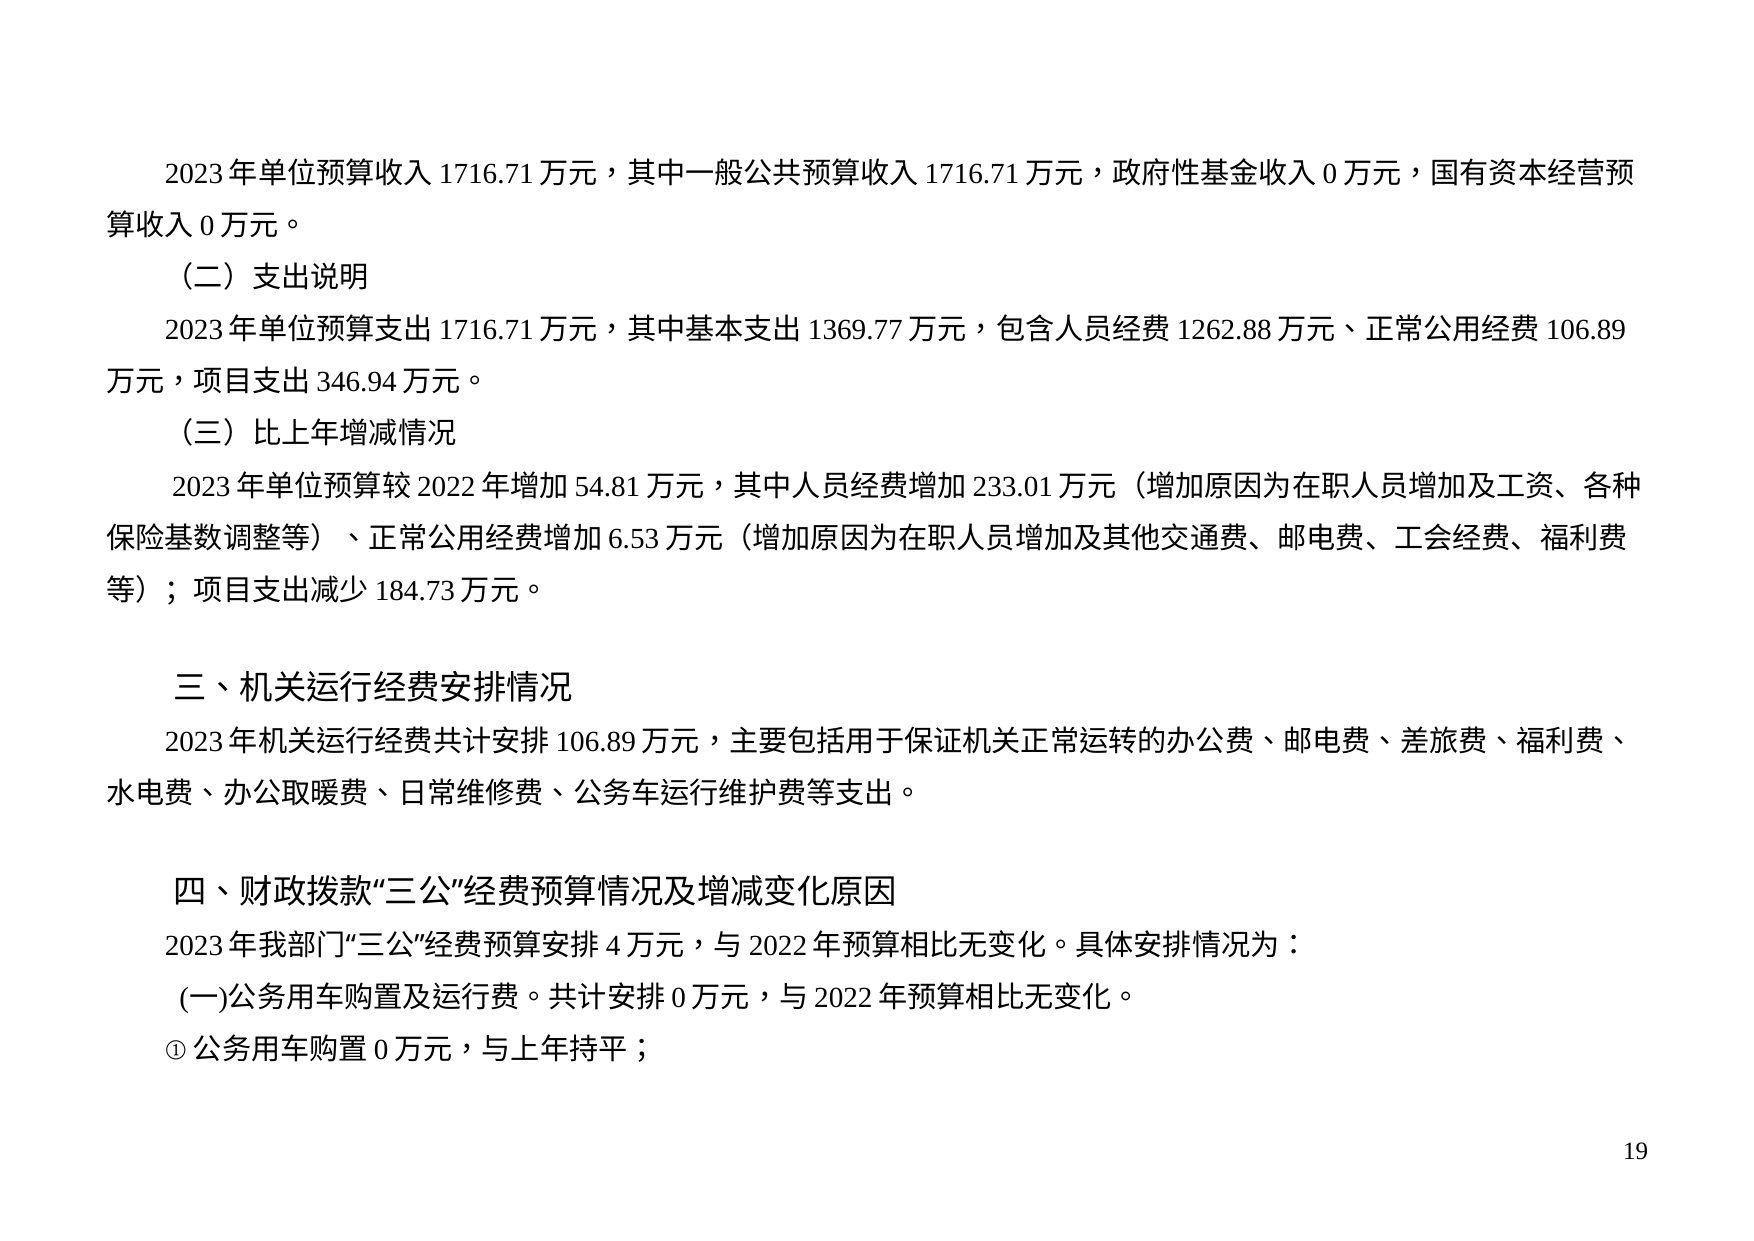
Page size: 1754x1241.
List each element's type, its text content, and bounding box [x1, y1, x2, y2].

text 2023年机关运行经费共计安排106.89万元，主要包括用于保证机关正常运转的办公费、邮电费、差旅费、福利费、水电费、办公取暖费、日常维修费、公务车运行维护费等支出。 [106, 710, 1648, 814]
text (一)公务用车购置及运行费。共计安排0万元，与2022年预算相比无变化。 [106, 966, 1648, 1018]
text 2023年单位预算收入1716.71万元，其中一般公共预算收入1716.71万元，政府性基金收入0万元，国有资本经营预算收入0万元。 [106, 142, 1648, 246]
text （三）比上年增减情况 [106, 402, 1648, 454]
text 2023年单位预算较2022年增加54.81万元，其中人员经费增加233.01万元（增加原因为在职人员增加及工资、各种保险基数调整等）、正常公用经费增加6.53万元（增加原因为在职人员增加及其他交通费、邮电费、工会经费、福利费等）；项目支出减少184.73万元。 [106, 454, 1648, 611]
text 2023年我部门“三公”经费预算安排4万元，与2022年预算相比无变化。具体安排情况为： [106, 914, 1648, 966]
text ①公务用车购置0万元，与上年持平； [106, 1018, 1648, 1070]
text （二）支出说明 [106, 246, 1648, 298]
text 2023年单位预算支出1716.71万元，其中基本支出1369.77万元，包含人员经费1262.88万元、正常公用经费106.89万元，项目支出346.94万元。 [106, 298, 1648, 402]
text 四、财政拨款“三公”经费预算情况及增减变化原因 [106, 867, 1648, 913]
text 三、机关运行经费安排情况 [106, 664, 1648, 709]
